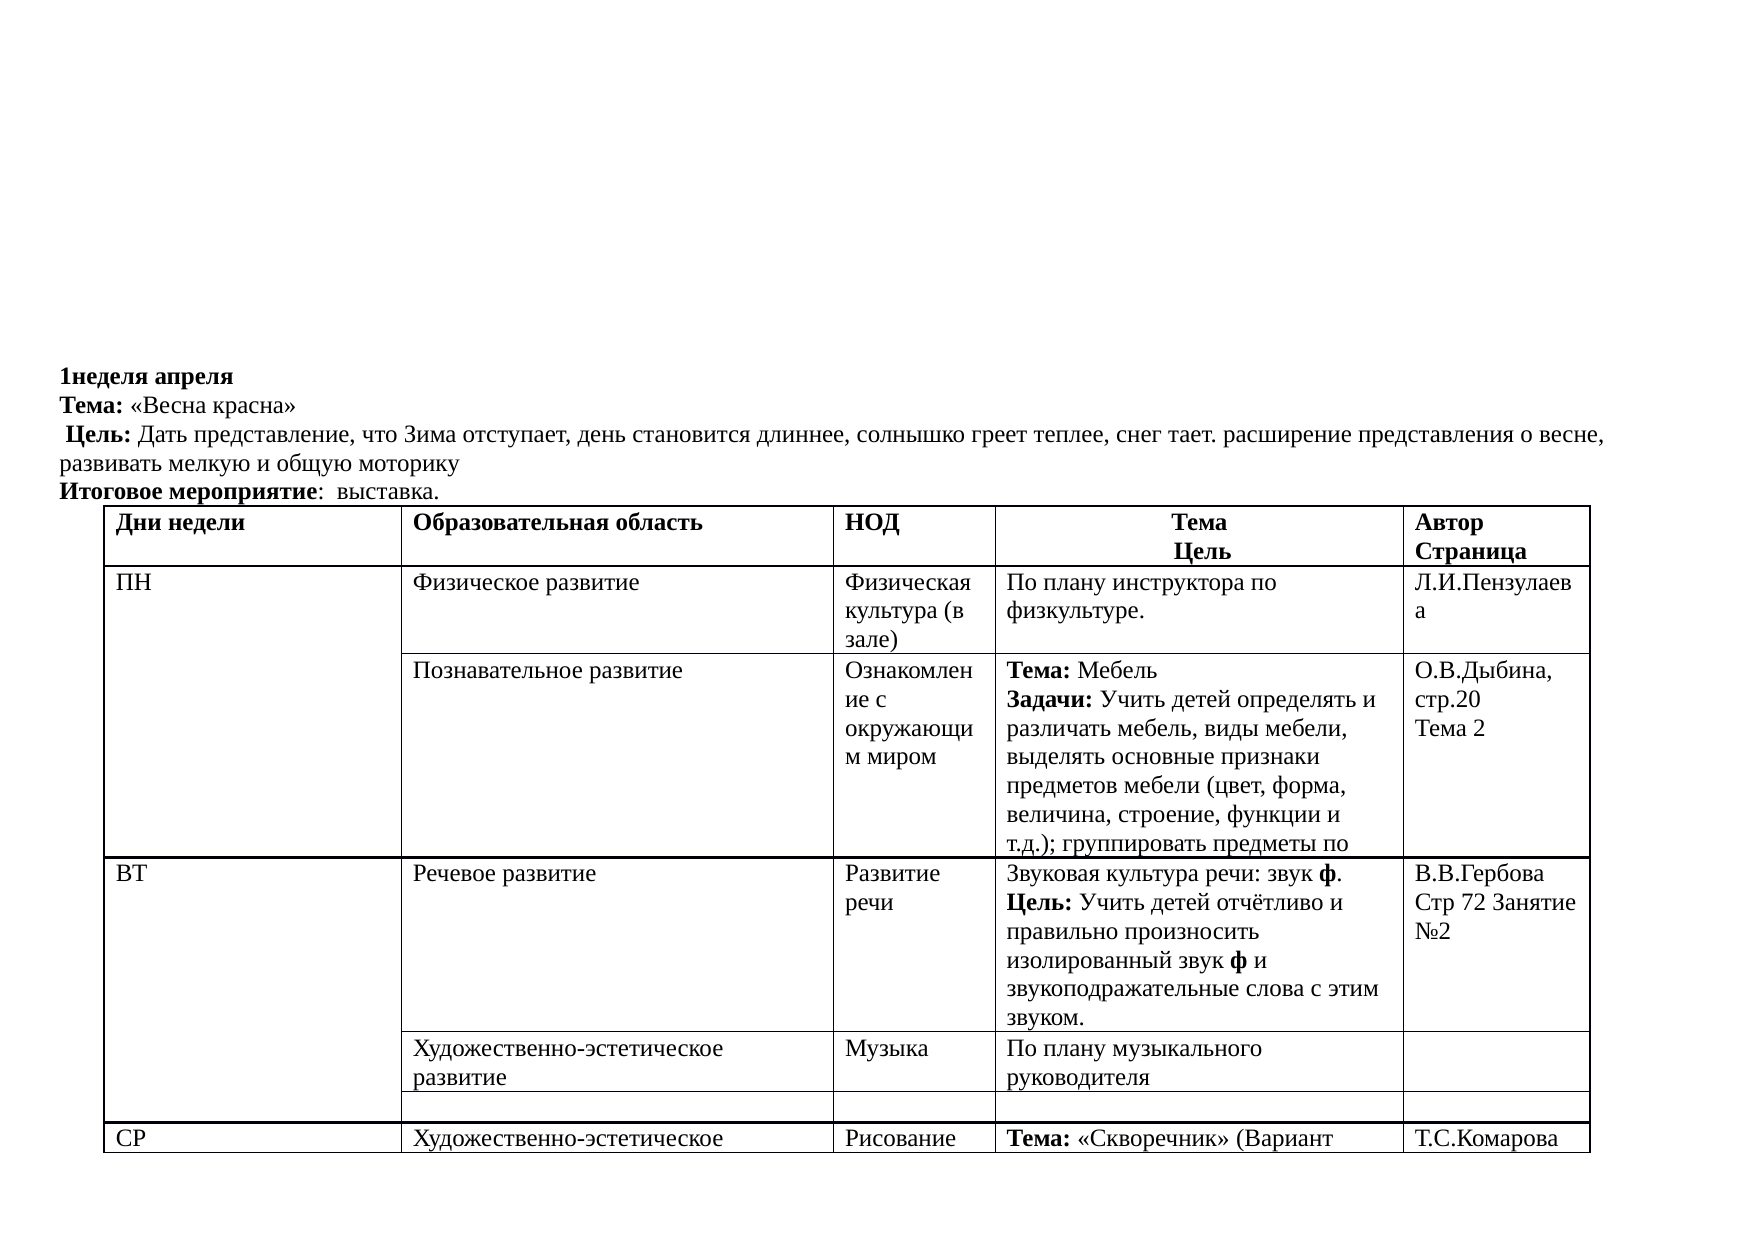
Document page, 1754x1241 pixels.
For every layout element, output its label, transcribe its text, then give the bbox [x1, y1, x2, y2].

table_cell Физическая культура (в зале) [834, 567, 995, 653]
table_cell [996, 1124, 1403, 1152]
table_cell СР [105, 1124, 401, 1152]
table_cell [1404, 1092, 1589, 1121]
table_cell Л.И.Пензулаева [1404, 567, 1589, 653]
text Тема: «Весна красна» [59, 390, 1695, 419]
table_cell Развитие речи [834, 859, 995, 1031]
text Итоговое мероприятие: выставка. [59, 476, 1695, 505]
table_cell Ознакомление с окружающим миром [834, 654, 995, 856]
table_header Дни недели [105, 507, 401, 565]
table_cell О.В.Дыбина, стр.20 Тема 2 [1404, 654, 1589, 856]
table_cell Физическое развитие [402, 567, 833, 653]
table_header Тема Цель [996, 507, 1403, 565]
table_header Образовательная область [402, 507, 833, 565]
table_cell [1404, 1124, 1589, 1152]
table_cell ПН [105, 567, 401, 856]
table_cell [402, 1124, 833, 1152]
table_cell [996, 1092, 1403, 1121]
table_cell Художественно-эстетическое развитие [402, 1032, 833, 1091]
table_cell ВТ [105, 859, 401, 1121]
text 1неделя апреля [59, 361, 1695, 390]
table_header НОД [834, 507, 995, 565]
table_cell Звуковая культура речи: звук ф. Цель: Учить детей отчётливо и правильно произносить изолированный звук ф и звукоподражательные слова с этим звуком. [996, 859, 1403, 1031]
table_cell Тема: Мебель Задачи: Учить детей определять и различать мебель, виды мебели, выделять основные признаки предметов мебели (цвет, форма, величина, строение, функции и т.д.); группировать предметы по [996, 654, 1403, 856]
table_cell Познавательное развитие [402, 654, 833, 856]
table_cell [1404, 1032, 1589, 1091]
table_cell По плану инструктора по физкультуре. [996, 567, 1403, 653]
table_cell По плану музыкального руководителя [996, 1032, 1403, 1091]
text Цель: Дать представление, что Зима отступает, день становится длиннее, солнышко греет теплее, снег тает. расширение представления о весне, развивать мелкую и общую моторику [59, 419, 1695, 476]
table_cell [834, 1092, 995, 1121]
table_cell [402, 1092, 833, 1121]
table_header Автор Страница [1404, 507, 1589, 565]
table_cell Речевое развитие [402, 859, 833, 1031]
table_cell Музыка [834, 1032, 995, 1091]
table_cell В.В.Гербова Стр 72 Занятие №2 [1404, 859, 1589, 1031]
table_cell Рисование [834, 1124, 995, 1152]
